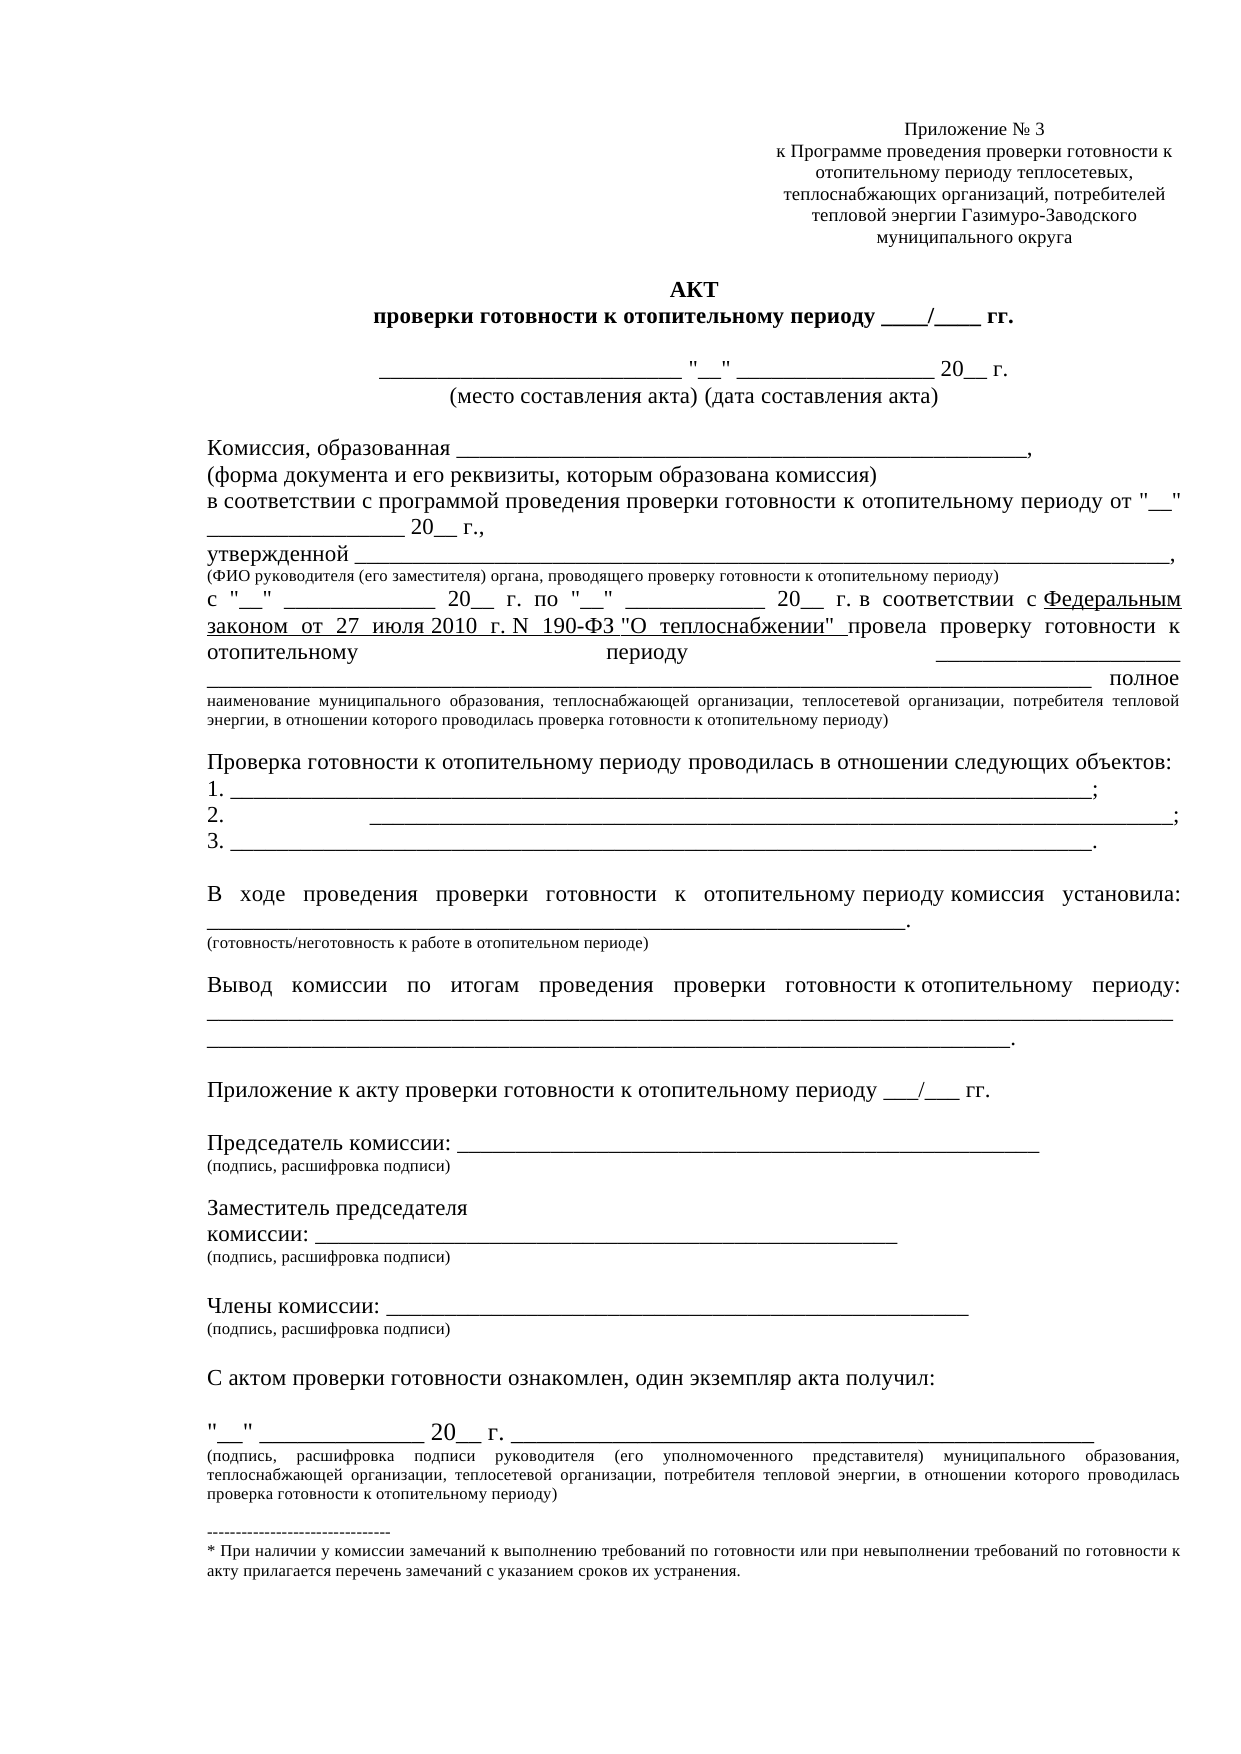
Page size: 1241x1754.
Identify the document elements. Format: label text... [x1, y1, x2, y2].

text (подпись, расшифровка подписи) [207, 1318, 1181, 1338]
text Вывод комиссии по итогам проведения проверки готовности к отопительному периоду: ________________________________________________________________________________________________________________________________________________________. [207, 971, 1181, 1050]
text 1. __________________________________________________________________________; [207, 774, 1181, 801]
text (подпись, расшифровка подписи руководителя (его уполномоченного представителя) муниципального образования, теплоснабжающей организации, теплосетевой организации, потребителя тепловой энергии, в отношении которого проводилась проверка готовности к отопительному периоду) [207, 1445, 1181, 1503]
text 2. _____________________________________________________________________; 3. __________________________________________________________________________. [207, 801, 1181, 854]
text (форма документа и его реквизиты, которым образована комиссия) [207, 461, 1181, 487]
text В ходе проведения проверки готовности к отопительному периоду комиссия установила: ____________________________________________________________. [207, 880, 1181, 933]
text комиссии: __________________________________________________ [207, 1220, 1181, 1247]
text -------------------------------- [207, 1522, 1181, 1541]
text (подпись, расшифровка подписи) [207, 1247, 1181, 1266]
text "__" _____________ 20__ г. ______________________________________________ [207, 1417, 1181, 1445]
text утвержденной ______________________________________________________________________, [207, 540, 1181, 566]
text Приложение к акту проверки готовности к отопительному периоду ___/___ гг. [207, 1076, 1181, 1103]
text к Программе проведения проверки готовности к отопительному периоду теплосетевых, теплоснабжающих организаций, потребителей тепловой энергии Газимуро-Заводского муниципального округа [768, 140, 1181, 247]
text с "__" _____________ 20__ г. по "__" ____________ 20__ г. в соответствии с Федеральным законом от 27 июля 2010 г. N 190-ФЗ "О теплоснабжении" провела проверку готовности к отопительному периоду _____________________ ____________________________________________________________________________ полное наименование муниципального образования, теплоснабжающей организации, теплосетевой организации, потребителя тепловой энергии, в отношении которого проводилась проверка готовности к отопительному периоду) [207, 585, 1181, 729]
text __________________________ "__" _________________ 20__ г. [207, 355, 1181, 382]
text Заместитель председателя [207, 1194, 1181, 1220]
text С актом проверки готовности ознакомлен, один экземпляр акта получил: [207, 1364, 1181, 1390]
text Председатель комиссии: __________________________________________________ [207, 1129, 1181, 1156]
text проверки готовности к отопительному периоду ____/____ гг. [207, 303, 1181, 329]
text Члены комиссии: __________________________________________________ [207, 1292, 1181, 1318]
text АКТ [207, 276, 1181, 303]
text * При наличии у комиссии замечаний к выполнению требований по готовности или при невыполнении требований по готовности к акту прилагается перечень замечаний с указанием сроков их устранения. [207, 1541, 1181, 1579]
text Комиссия, образованная _________________________________________________, [207, 434, 1181, 461]
text в соответствии с программой проведения проверки готовности к отопительному периоду от "__" _________________ 20__ г., [207, 487, 1181, 540]
text (ФИО руководителя (его заместителя) органа, проводящего проверку готовности к отопительному периоду) [207, 566, 1181, 585]
text (готовность/неготовность к работе в отопительном периоде) [207, 933, 1181, 952]
text (место составления акта) (дата составления акта) [207, 382, 1181, 408]
text Проверка готовности к отопительному периоду проводилась в отношении следующих объектов: [207, 748, 1181, 774]
text (подпись, расшифровка подписи) [207, 1156, 1181, 1175]
text Приложение № 3 [768, 118, 1181, 140]
